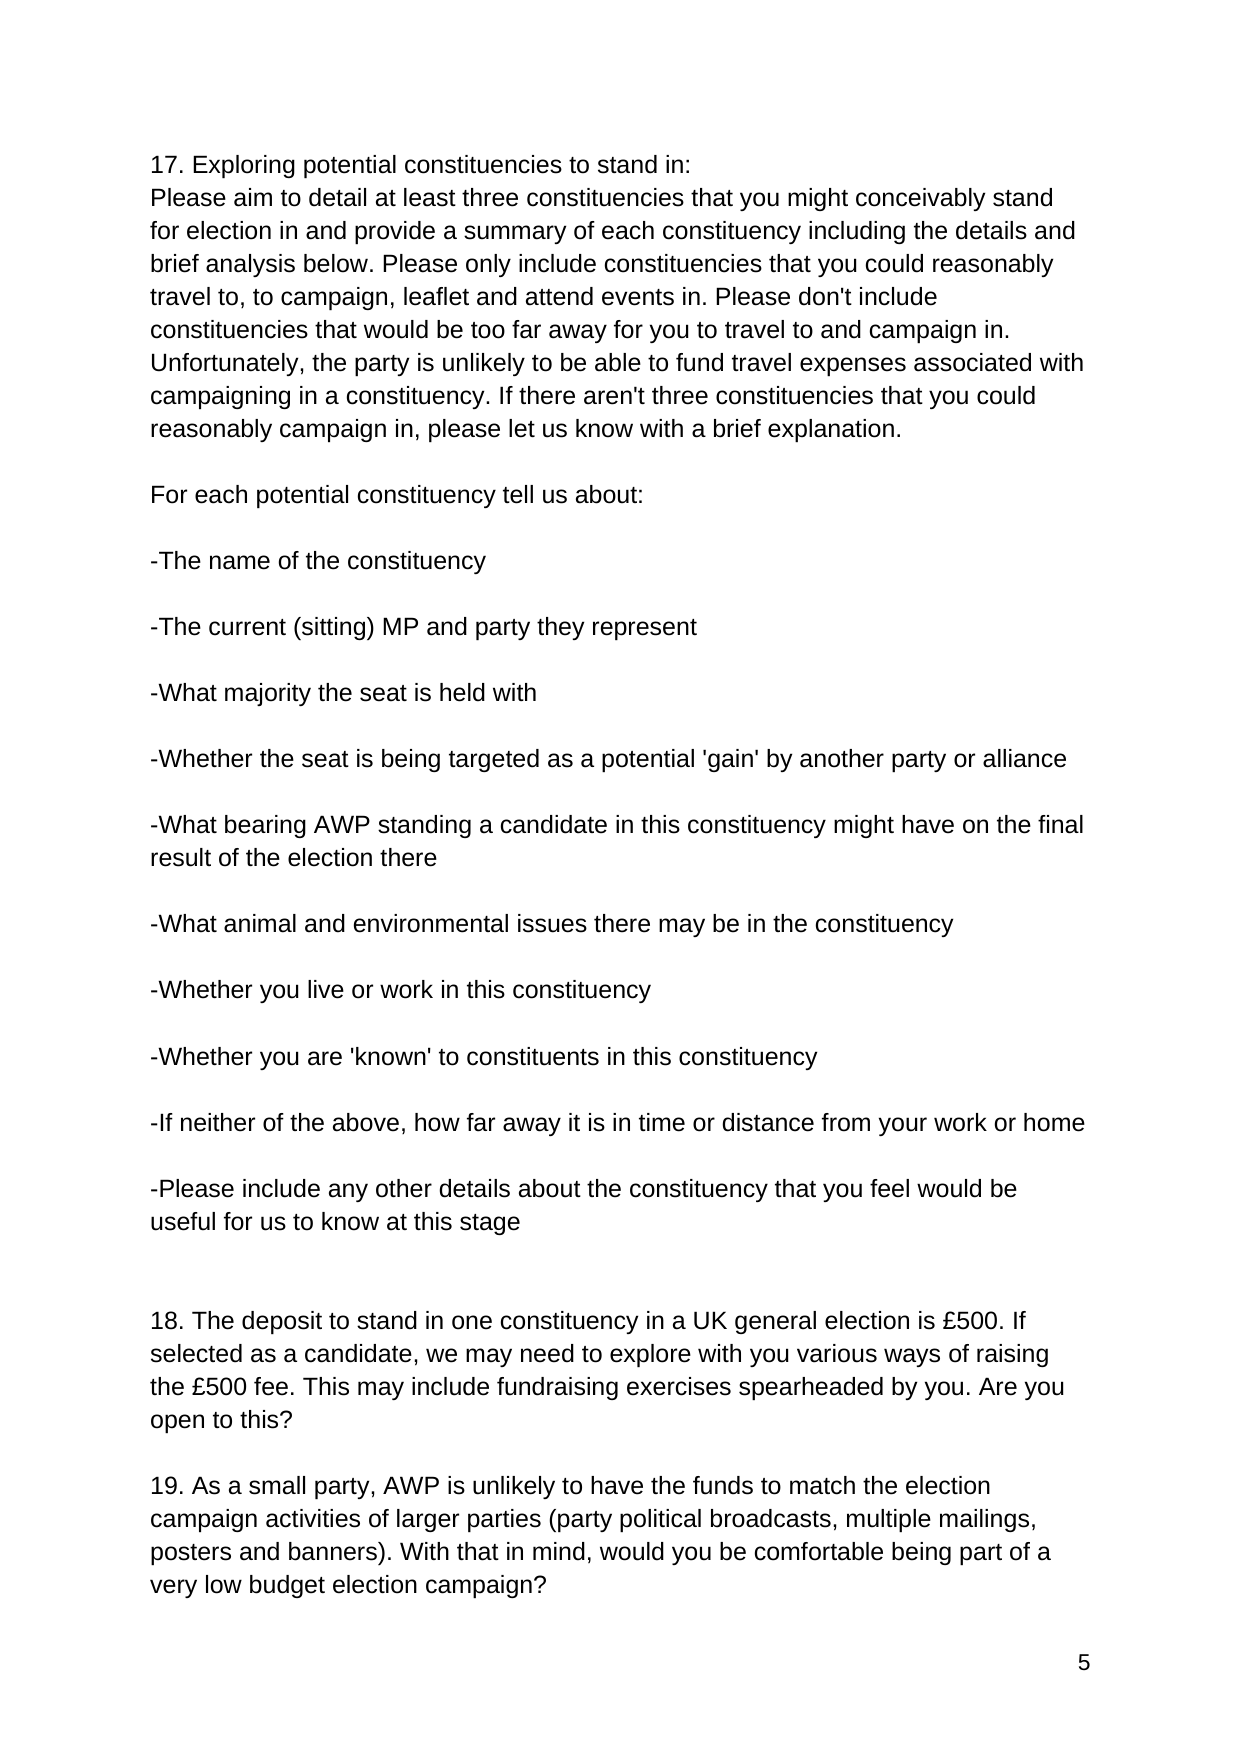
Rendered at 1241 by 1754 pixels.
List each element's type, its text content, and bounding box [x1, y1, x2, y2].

text -Whether you are 'known' to constituents in this constituency [150, 1042, 1090, 1070]
text -What bearing AWP standing a candidate in this constituency might have on the final result of the election there [150, 810, 1090, 872]
text For each potential constituency tell us about: [150, 480, 1090, 509]
text Please aim to detail at least three constituencies that you might conceivably stand for election in and provide a summary of each constituency including the details and brief analysis below. Please only include constituencies that you could reasonably travel to, to campaign, leaflet and attend events in. Please don't include constituencies that would be too far away for you to travel to and campaign in. Unfortunately, the party is unlikely to be able to fund travel expenses associated with campaigning in a constituency. If there aren't three constituencies that you could reasonably campaign in, please let us know with a brief explanation. [150, 183, 1090, 443]
text -Please include any other details about the constituency that you feel would be useful for us to know at this stage [150, 1174, 1090, 1235]
text 19. As a small party, AWP is unlikely to have the funds to match the election campaign activities of larger parties (party political broadcasts, multiple mailings, posters and banners). With that in mind, would you be comfortable being part of a very low budget election campaign? [150, 1471, 1090, 1599]
text -Whether you live or work in this constituency [150, 976, 1090, 1004]
text 17. Exploring potential constituencies to stand in: [150, 150, 1090, 179]
text -The current (sitting) MP and party they represent [150, 612, 1090, 641]
text -If neither of the above, how far away it is in time or distance from your work or home [150, 1108, 1090, 1136]
text -What animal and environmental issues there may be in the constituency [150, 909, 1090, 938]
text 18. The deposit to stand in one constituency in a UK general election is £500. If selected as a candidate, we may need to explore with you various ways of raising the £500 fee. This may include fundraising exercises spearheaded by you. Are you open to this? [150, 1306, 1090, 1433]
text -Whether the seat is being targeted as a potential 'gain' by another party or alliance [150, 744, 1090, 773]
text -The name of the constituency [150, 546, 1090, 575]
text -What majority the seat is held with [150, 678, 1090, 707]
